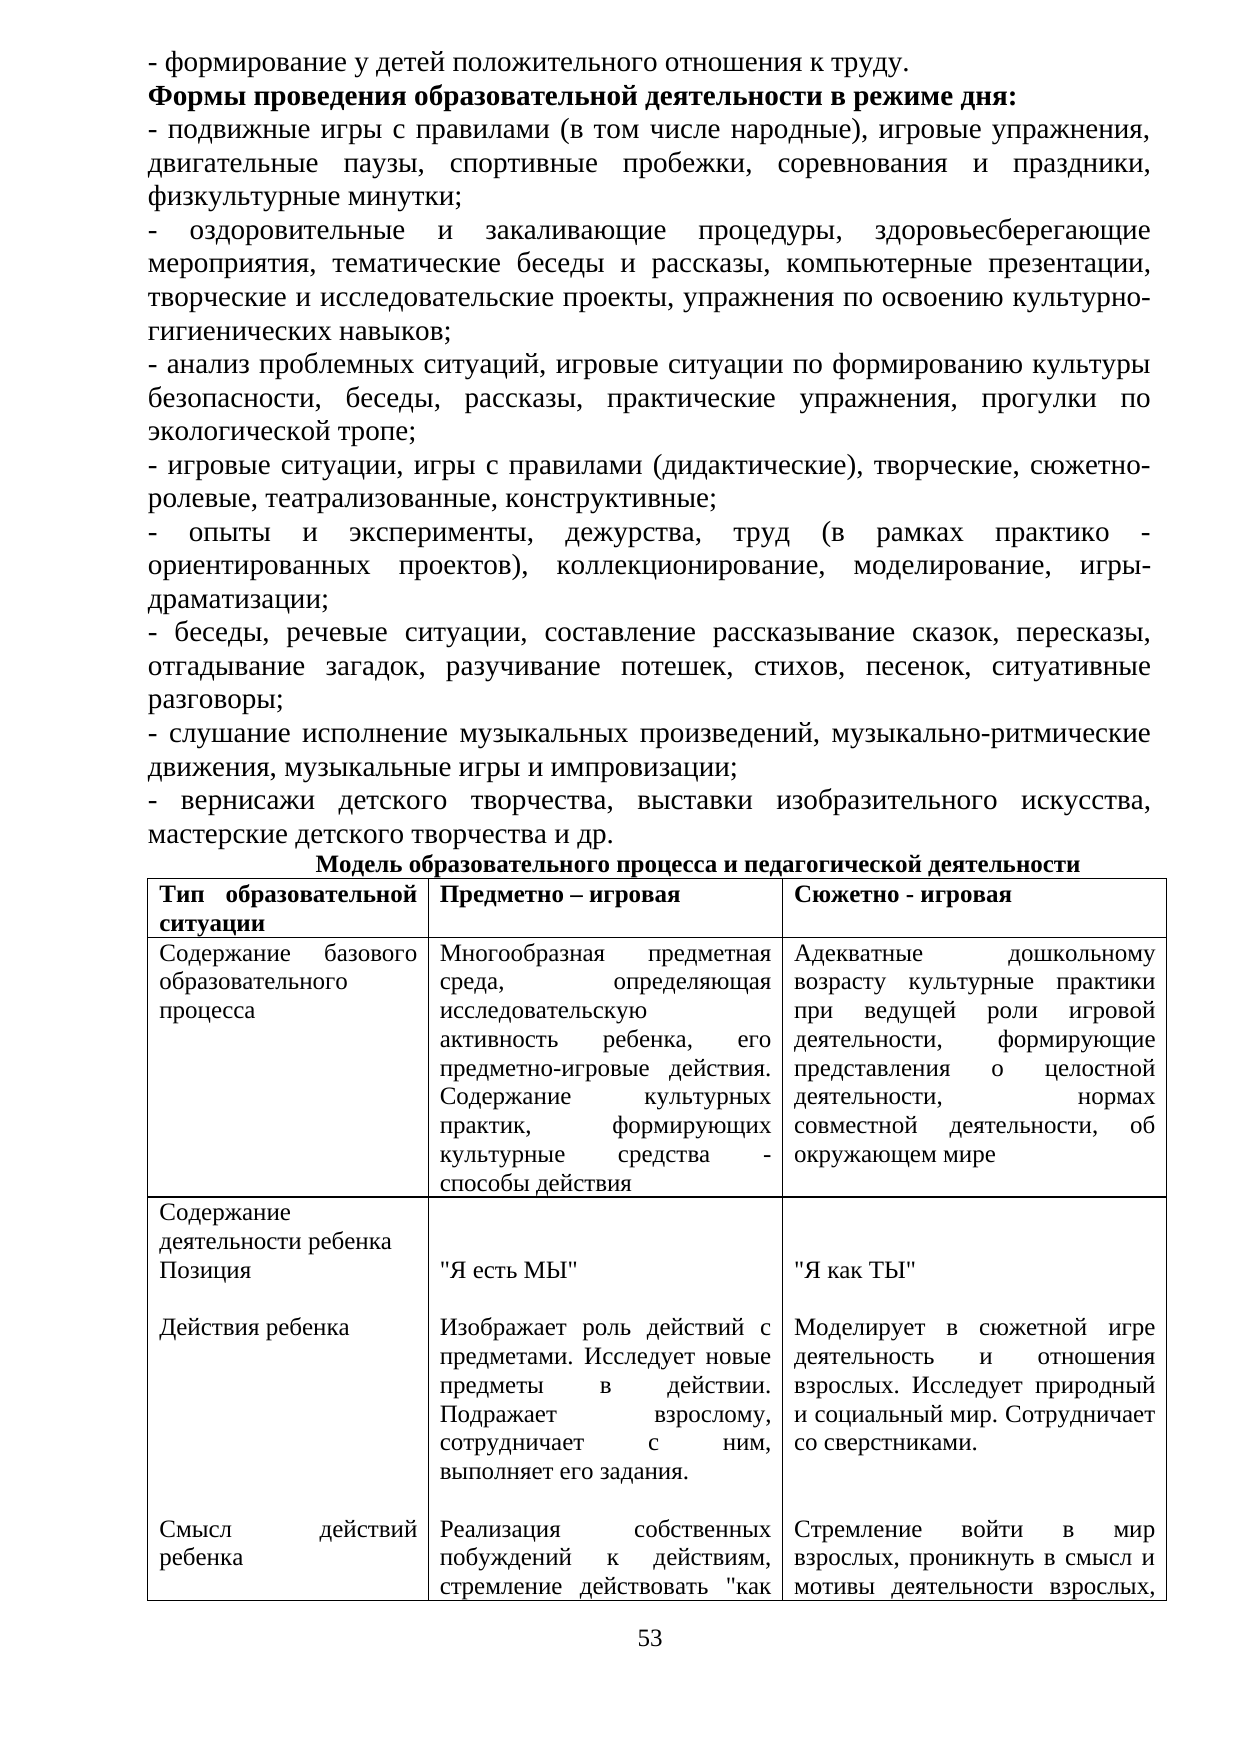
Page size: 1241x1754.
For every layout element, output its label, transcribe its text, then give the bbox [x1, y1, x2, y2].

list - беседы, речевые ситуации, составление рассказывание сказок, пересказы, отгадывание загадок, разучивание потешек, стихов, песенок, ситуативные разговоры; [148, 614, 1152, 715]
list - игровые ситуации, игры с правилами (дидактические), творческие, сюжетно-ролевые, театрализованные, конструктивные; [148, 447, 1152, 514]
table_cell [783, 1198, 1166, 1600]
list - опыты и эксперименты, дежурства, труд (в рамках практико - ориентированных проектов), коллекционирование, моделирование, игры-драматизации; [148, 514, 1152, 614]
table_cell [148, 1198, 428, 1600]
table_cell Многообразная предметная среда, определяющая исследовательскую активность ребенка, его предметно-игровые действия. Содержание культурных практик, формирующих культурные средства - способы действия [429, 938, 782, 1196]
list - анализ проблемных ситуаций, игровые ситуации по формированию культуры безопасности, беседы, рассказы, практические упражнения, прогулки по экологической тропе; [148, 346, 1152, 447]
table_cell Содержание базового образовательного процесса [148, 938, 428, 1196]
table_header Сюжетно - игровая [783, 879, 1166, 937]
table_header Тип образовательной ситуации [148, 879, 428, 937]
table_cell Адекватные дошкольному возрасту культурные практики при ведущей роли игровой деятельности, формирующие представления о целостной деятельности, нормах совместной деятельности, об окружающем мире [783, 938, 1166, 1196]
list - оздоровительные и закаливающие процедуры, здоровьесберегающие мероприятия, тематические беседы и рассказы, компьютерные презентации, творческие и исследовательские проекты, упражнения по освоению культурно-гигиенических навыков; [148, 212, 1152, 346]
list - подвижные игры с правилами (в том числе народные), игровые упражнения, двигательные паузы, спортивные пробежки, соревнования и праздники, физкультурные минутки; [148, 111, 1152, 212]
list Формы проведения образовательной деятельности в режиме дня: [148, 78, 1152, 111]
list - вернисажи детского творчества, выставки изобразительного искусства, мастерские детского творчества и др. [148, 782, 1152, 849]
table_header Предметно – игровая [429, 879, 782, 937]
text Модель образовательного процесса и педагогической деятельности [148, 849, 1152, 878]
list - формирование у детей положительного отношения к труду. [148, 44, 1152, 78]
list - слушание исполнение музыкальных произведений, музыкально-ритмические движения, музыкальные игры и импровизации; [148, 715, 1152, 782]
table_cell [429, 1198, 782, 1600]
